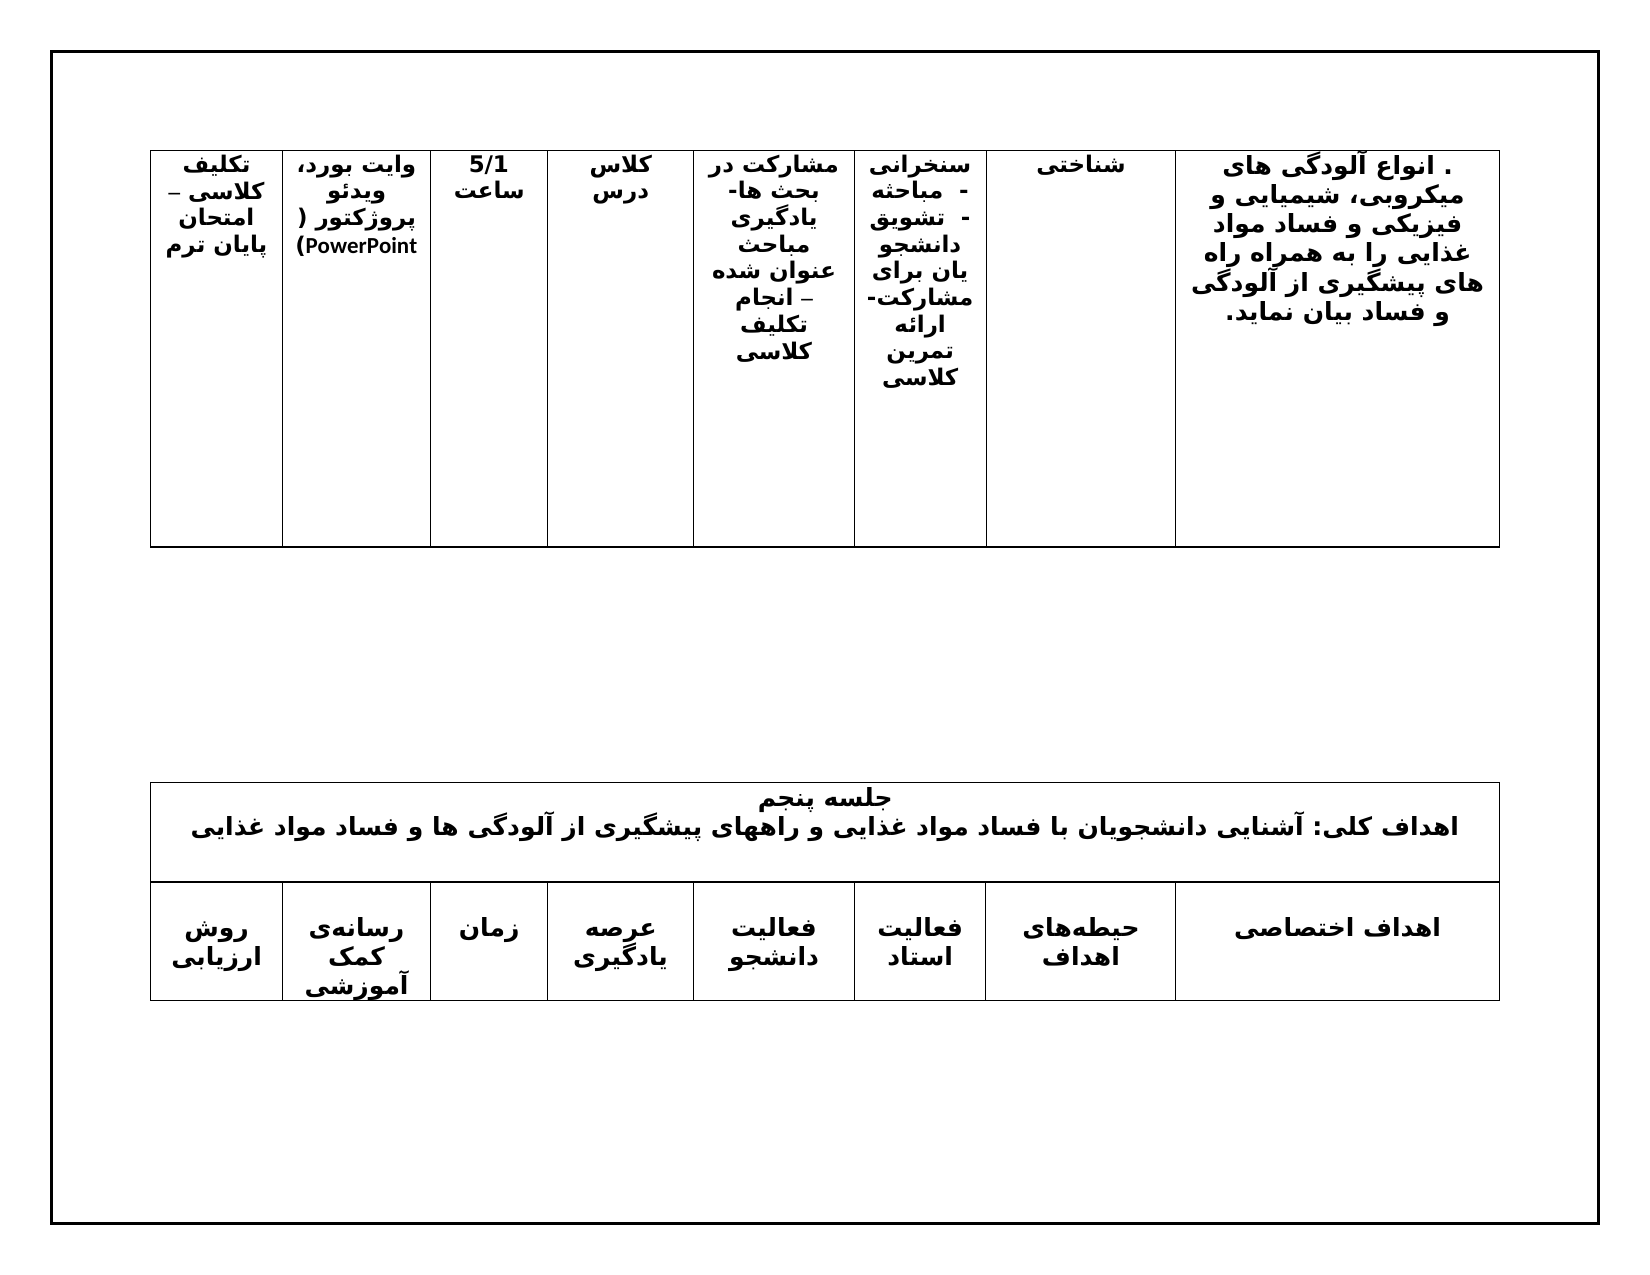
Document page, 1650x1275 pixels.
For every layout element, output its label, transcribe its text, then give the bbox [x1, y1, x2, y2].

table_cell شناختی [987, 151, 1175, 546]
table_cell عرصه یادگیری [548, 883, 693, 1000]
table_cell حیطه‌های اهداف [986, 883, 1175, 1000]
table_cell وایت بورد، ویدئو پروژکتور (PowerPoint) [283, 151, 430, 546]
table_cell . انواع آلودگی های میکروبی، شیمیایی و فیزیکی و فساد مواد غذایی را به همراه راه های پیشگیری از آلودگی و فساد بیان نماید. [1176, 151, 1499, 546]
table_cell فعالیت استاد [855, 883, 985, 1000]
table_cell تکلیف کلاسی – امتحان پایان ترم [151, 151, 282, 546]
table_cell کلاس درس [548, 151, 693, 546]
table_cell زمان [431, 883, 547, 1000]
table_cell 5/1 ساعت [431, 151, 547, 546]
table_cell مشارکت در بحث ها- یادگیری مباحث عنوان شده – انجام تکلیف کلاسی [694, 151, 854, 546]
table_cell رسانه‌ی کمک آموزشی [283, 883, 430, 1000]
table_header جلسه پنجم اهداف کلی: آشنایی دانشجویان با فساد مواد غذایی و راههای پیشگیری از آلودگی ها و فساد مواد غذایی [151, 783, 1499, 881]
table_cell سنخرانی- مباحثه - تشویق دانشجو یان برای مشارکت- ارائه تمرین کلاسی [855, 151, 986, 546]
table_cell فعالیت دانشجو [694, 883, 854, 1000]
table_cell روش ارزیابی [151, 883, 282, 1000]
table_cell اهداف اختصاصی [1176, 883, 1499, 1000]
